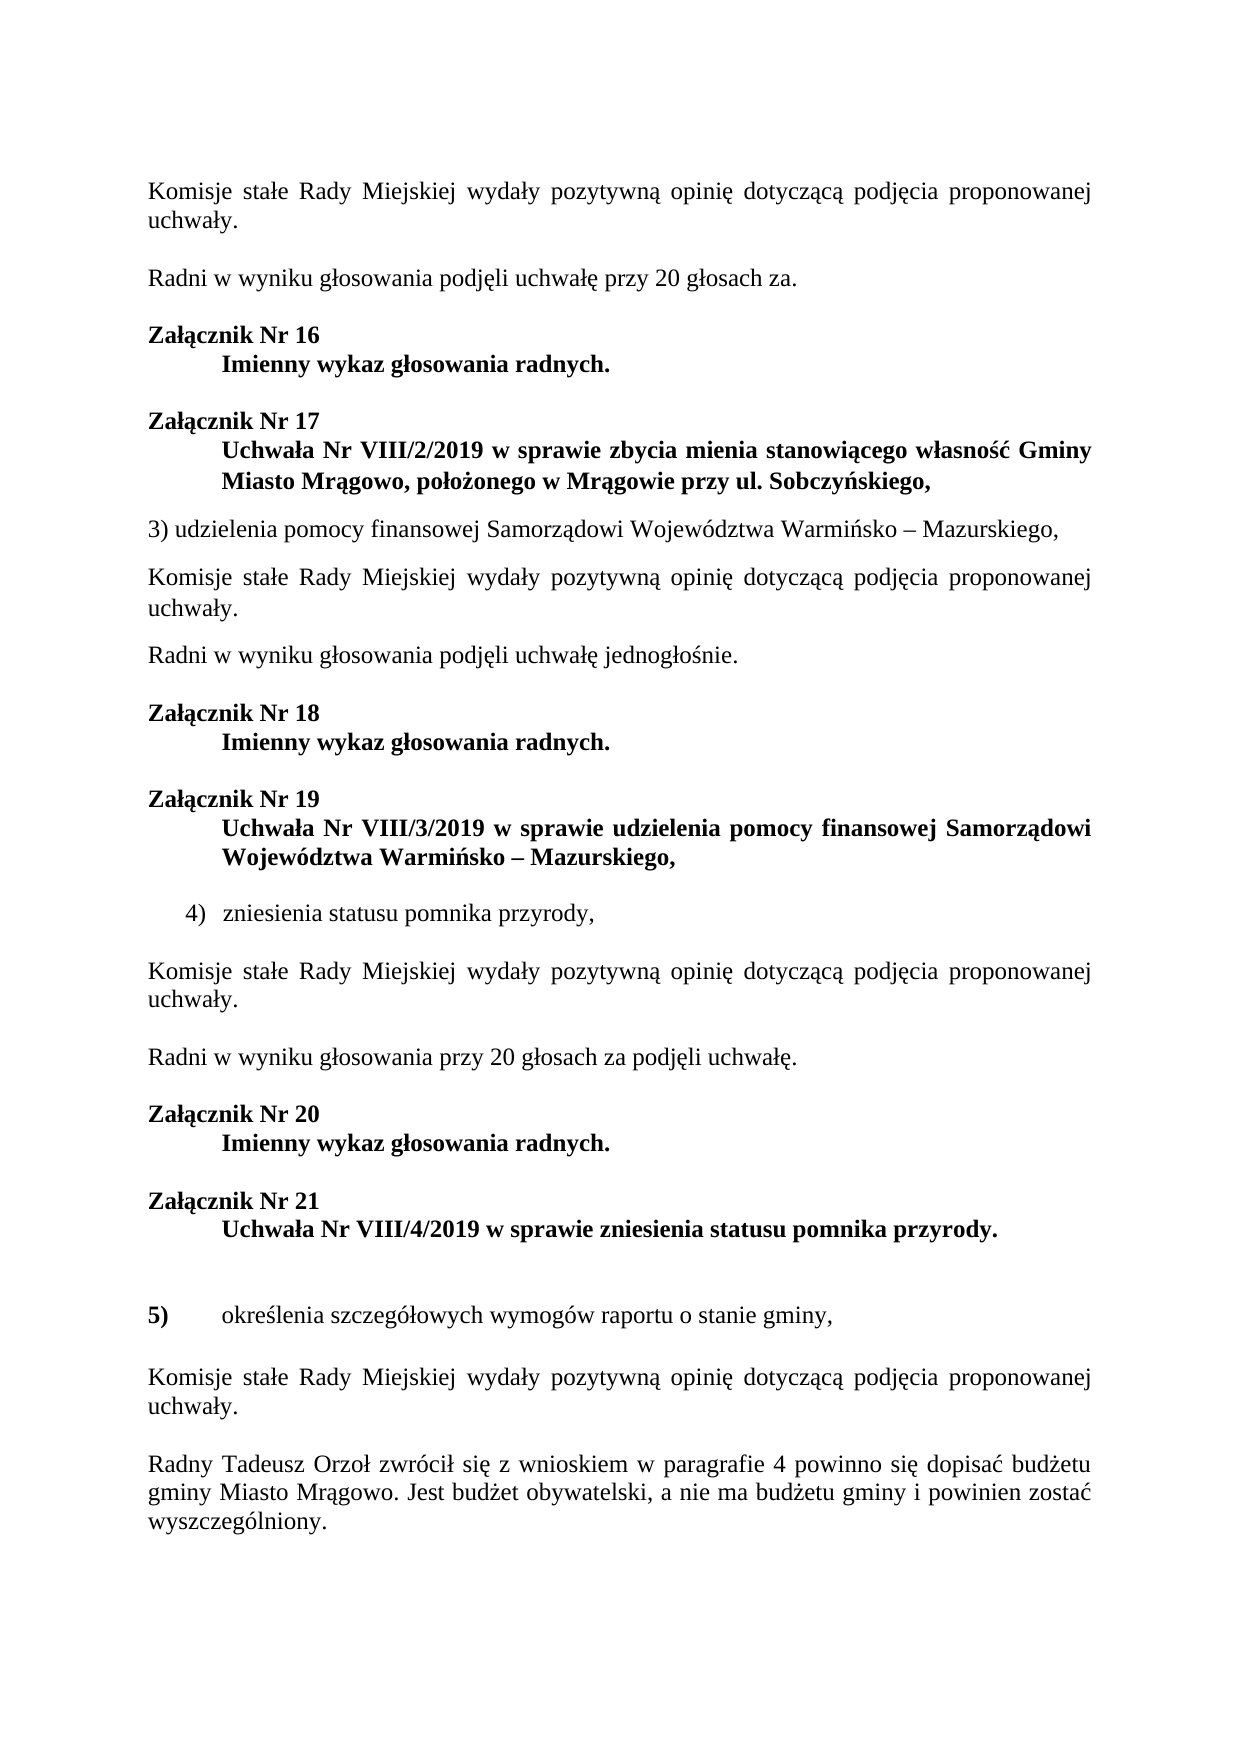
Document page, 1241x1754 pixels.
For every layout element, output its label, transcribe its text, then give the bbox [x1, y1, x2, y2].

text Uchwała Nr VIII/3/2019 w sprawie udzielenia pomocy finansowej Samorządowi Województwa Warmińsko – Mazurskiego, [221, 813, 1093, 870]
text Imienny wykaz głosowania radnych. [148, 349, 1093, 378]
text 5) określenia szczegółowych wymogów raportu o stanie gminy, [148, 1300, 1093, 1329]
text Komisje stałe Rady Miejskiej wydały pozytywną opinię dotyczącą podjęcia proponowanej uchwały. [148, 176, 1093, 234]
text 3) udzielenia pomocy finansowej Samorządowi Województwa Warmińsko – Mazurskiego, [148, 514, 1093, 543]
text Komisje stałe Rady Miejskiej wydały pozytywną opinię dotyczącą podjęcia proponowanej uchwały. [148, 1362, 1093, 1420]
text Załącznik Nr 20 [148, 1099, 1093, 1128]
text Komisje stałe Rady Miejskiej wydały pozytywną opinię dotyczącą podjęcia proponowanej uchwały. [148, 956, 1093, 1013]
text Załącznik Nr 18 [148, 698, 1093, 727]
text Radni w wyniku głosowania podjęli uchwałę przy 20 głosach za. [148, 263, 1093, 291]
text Załącznik Nr 17 [148, 406, 1093, 435]
text Załącznik Nr 16 [148, 320, 1093, 349]
text Radni w wyniku głosowania przy 20 głosach za podjęli uchwałę. [148, 1042, 1093, 1071]
list zniesienia statusu pomnika przyrody, [185, 898, 1093, 927]
text Załącznik Nr 21 [148, 1186, 1093, 1214]
text Uchwała Nr VIII/2/2019 w sprawie zbycia mienia stanowiącego własność Gminy Miasto Mrągowo, położonego w Mrągowie przy ul. Sobczyńskiego, [221, 435, 1093, 495]
text Imienny wykaz głosowania radnych. [148, 727, 1093, 755]
text Uchwała Nr VIII/4/2019 w sprawie zniesienia statusu pomnika przyrody. [221, 1214, 1093, 1243]
text Komisje stałe Rady Miejskiej wydały pozytywną opinię dotyczącą podjęcia proponowanej uchwały. [148, 562, 1093, 621]
text Radni w wyniku głosowania podjęli uchwałę jednogłośnie. [148, 640, 1093, 669]
text Radny Tadeusz Orzoł zwrócił się z wnioskiem w paragrafie 4 powinno się dopisać budżetu gminy Miasto Mrągowo. Jest budżet obywatelski, a nie ma budżetu gminy i powinien zostać wyszczególniony. [148, 1449, 1093, 1535]
text Załącznik Nr 19 [148, 784, 1093, 813]
text Imienny wykaz głosowania radnych. [148, 1128, 1093, 1157]
